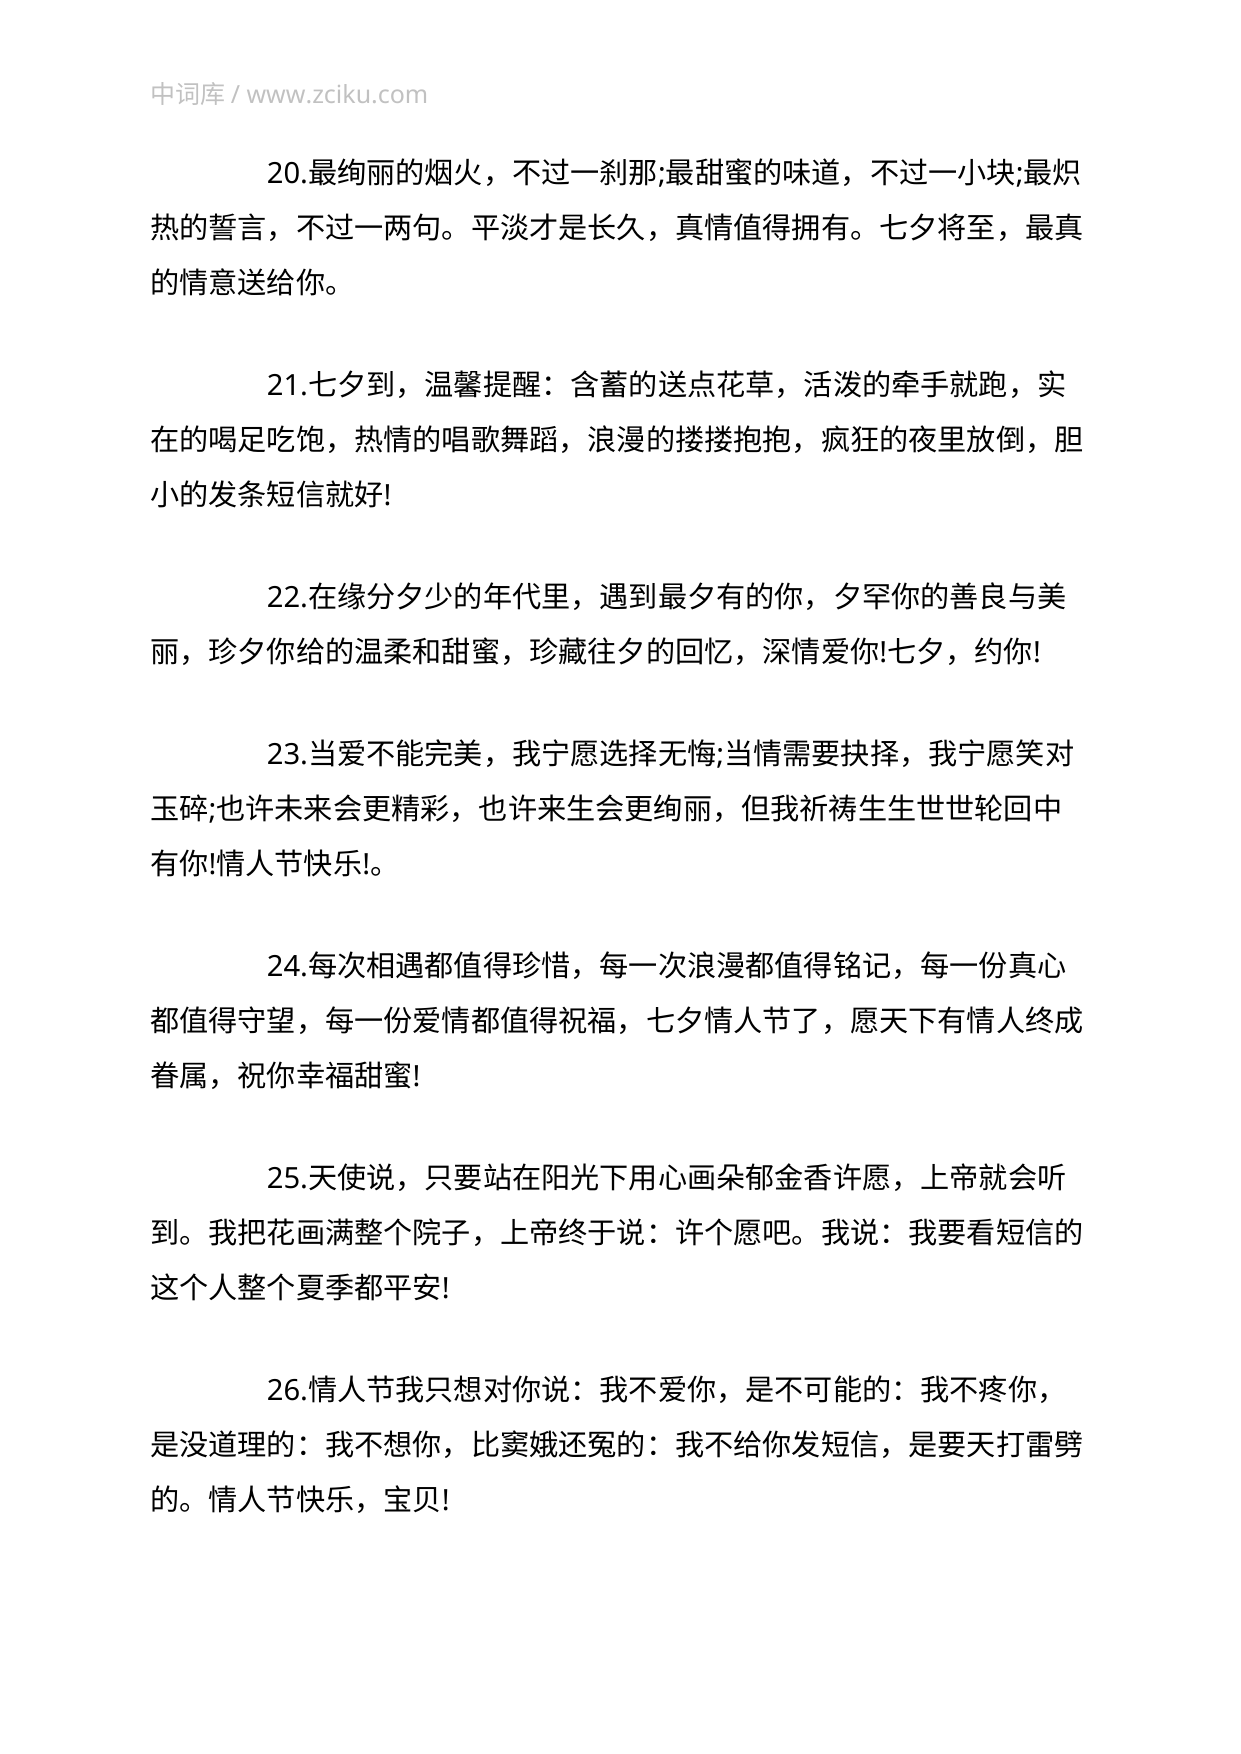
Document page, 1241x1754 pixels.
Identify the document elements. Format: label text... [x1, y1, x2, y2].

text 23.当爱不能完美，我宁愿选择无悔;当情需要抉择，我宁愿笑对玉碎;也许未来会更精彩，也许来生会更绚丽，但我祈祷生生世世轮回中有你!情人节快乐!。 [150, 731, 1090, 883]
text 26.情人节我只想对你说：我不爱你，是不可能的：我不疼你，是没道理的：我不想你，比窦娥还冤的：我不给你发短信，是要天打雷劈的。情人节快乐，宝贝! [150, 1366, 1090, 1518]
text 20.最绚丽的烟火，不过一刹那;最甜蜜的味道，不过一小块;最炽热的誓言，不过一两句。平淡才是长久，真情值得拥有。七夕将至，最真的情意送给你。 [150, 150, 1090, 302]
text 24.每次相遇都值得珍惜，每一次浪漫都值得铭记，每一份真心都值得守望，每一份爱情都值得祝福，七夕情人节了，愿天下有情人终成眷属，祝你幸福甜蜜! [150, 942, 1090, 1095]
text 22.在缘分夕少的年代里，遇到最夕有的你，夕罕你的善良与美丽，珍夕你给的温柔和甜蜜，珍藏往夕的回忆，深情爱你!七夕，约你! [150, 573, 1090, 671]
text 21.七夕到，温馨提醒：含蓄的送点花草，活泼的牵手就跑，实在的喝足吃饱，热情的唱歌舞蹈，浪漫的搂搂抱抱，疯狂的夜里放倒，胆小的发条短信就好! [150, 362, 1090, 514]
text 25.天使说，只要站在阳光下用心画朵郁金香许愿，上帝就会听到。我把花画满整个院子，上帝终于说：许个愿吧。我说：我要看短信的这个人整个夏季都平安! [150, 1154, 1090, 1307]
